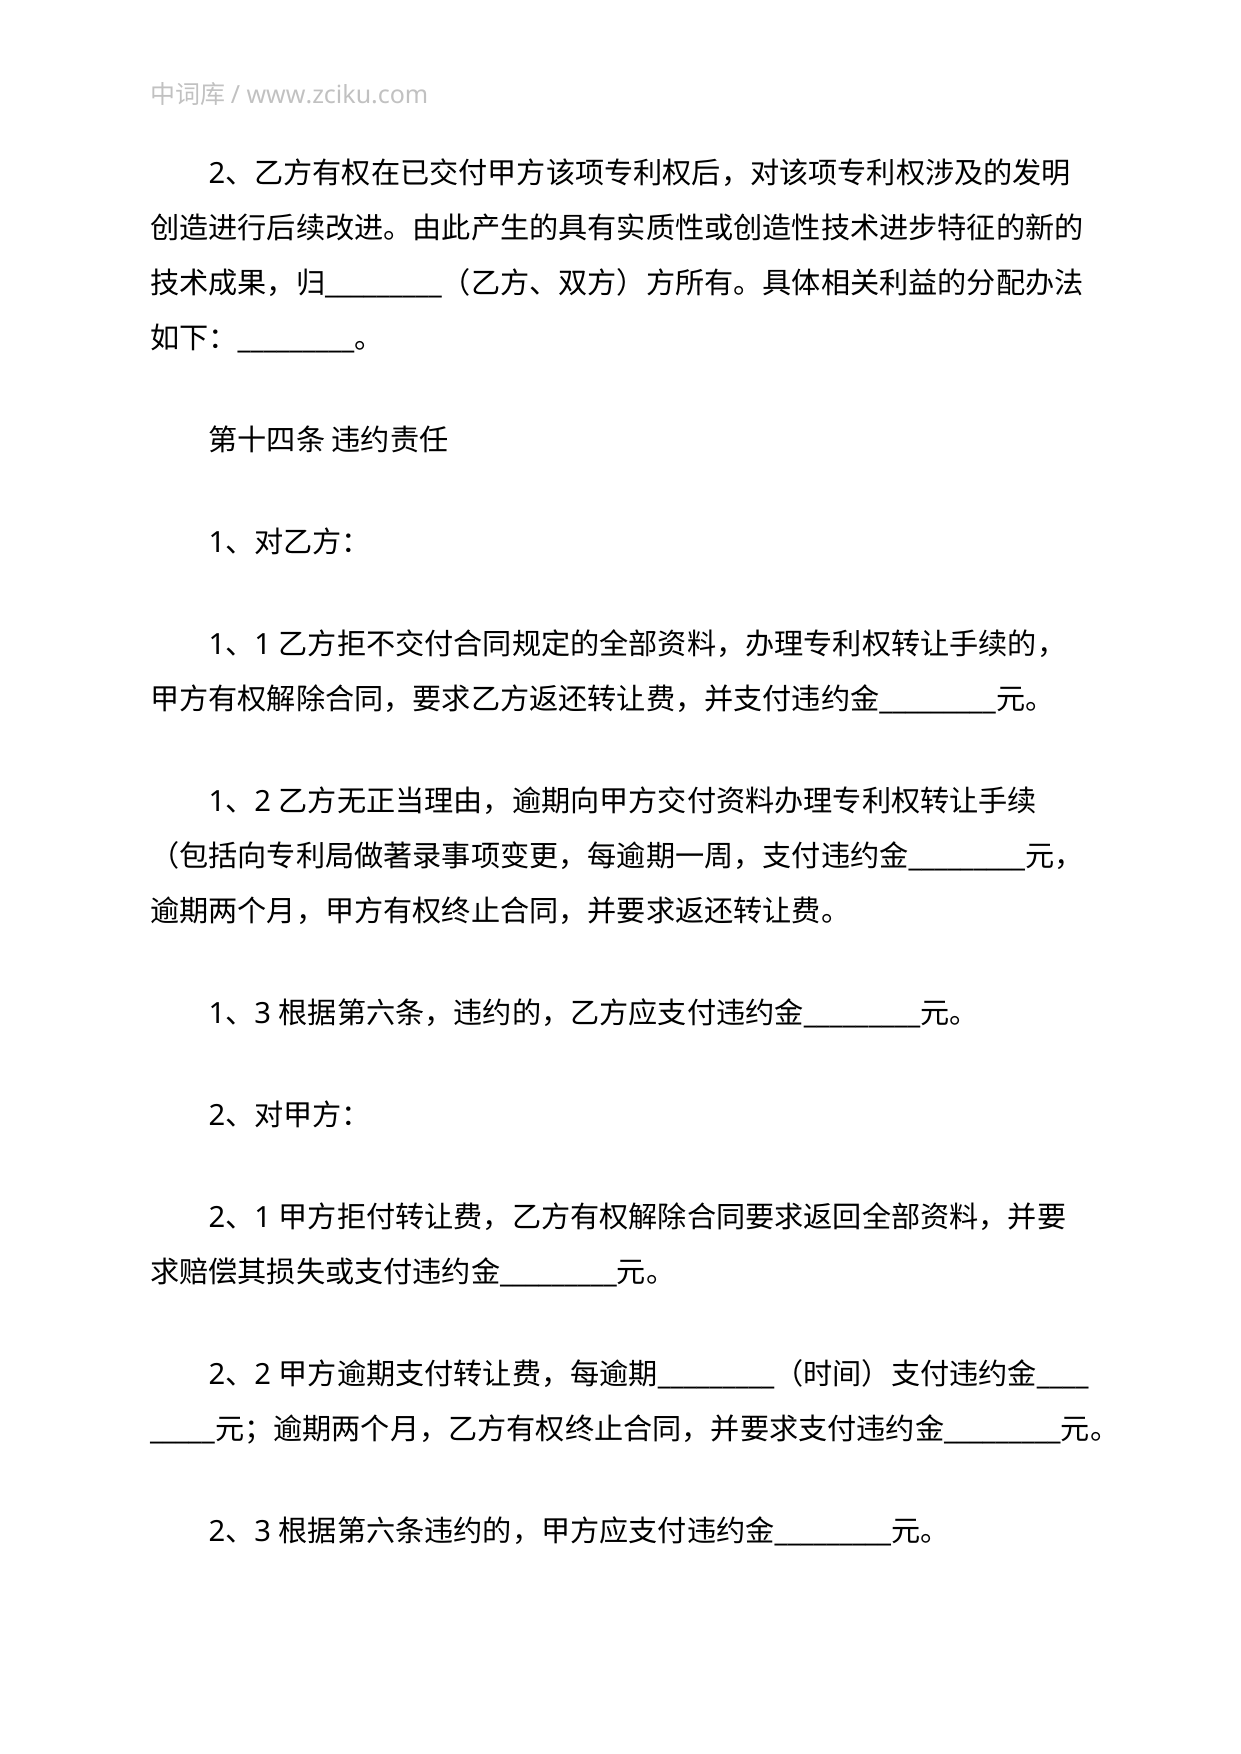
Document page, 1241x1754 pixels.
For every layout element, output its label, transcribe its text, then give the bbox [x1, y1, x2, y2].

text 2、对甲方： [150, 1091, 1090, 1134]
text 2、3 根据第六条违约的，甲方应支付违约金_________元。 [150, 1507, 1090, 1550]
text 1、2 乙方无正当理由，逾期向甲方交付资料办理专利权转让手续（包括向专利局做著录事项变更，每逾期一周，支付违约金_________元，逾期两个月，甲方有权终止合同，并要求返还转让费。 [150, 778, 1090, 930]
text 1、对乙方： [150, 519, 1090, 561]
text 第十四条 违约责任 [150, 417, 1090, 459]
text 2、乙方有权在已交付甲方该项专利权后，对该项专利权涉及的发明创造进行后续改进。由此产生的具有实质性或创造性技术进步特征的新的技术成果，归_________（乙方、双方）方所有。具体相关利益的分配办法如下：_________。 [150, 150, 1090, 357]
text 2、1 甲方拒付转让费，乙方有权解除合同要求返回全部资料，并要求赔偿其损失或支付违约金_________元。 [150, 1193, 1090, 1291]
text 1、3 根据第六条，违约的，乙方应支付违约金_________元。 [150, 989, 1090, 1032]
text 2、2 甲方逾期支付转让费，每逾期_________（时间）支付违约金_________元；逾期两个月，乙方有权终止合同，并要求支付违约金_________元。 [150, 1350, 1090, 1448]
text 1、1 乙方拒不交付合同规定的全部资料，办理专利权转让手续的，甲方有权解除合同，要求乙方返还转让费，并支付违约金_________元。 [150, 621, 1090, 718]
